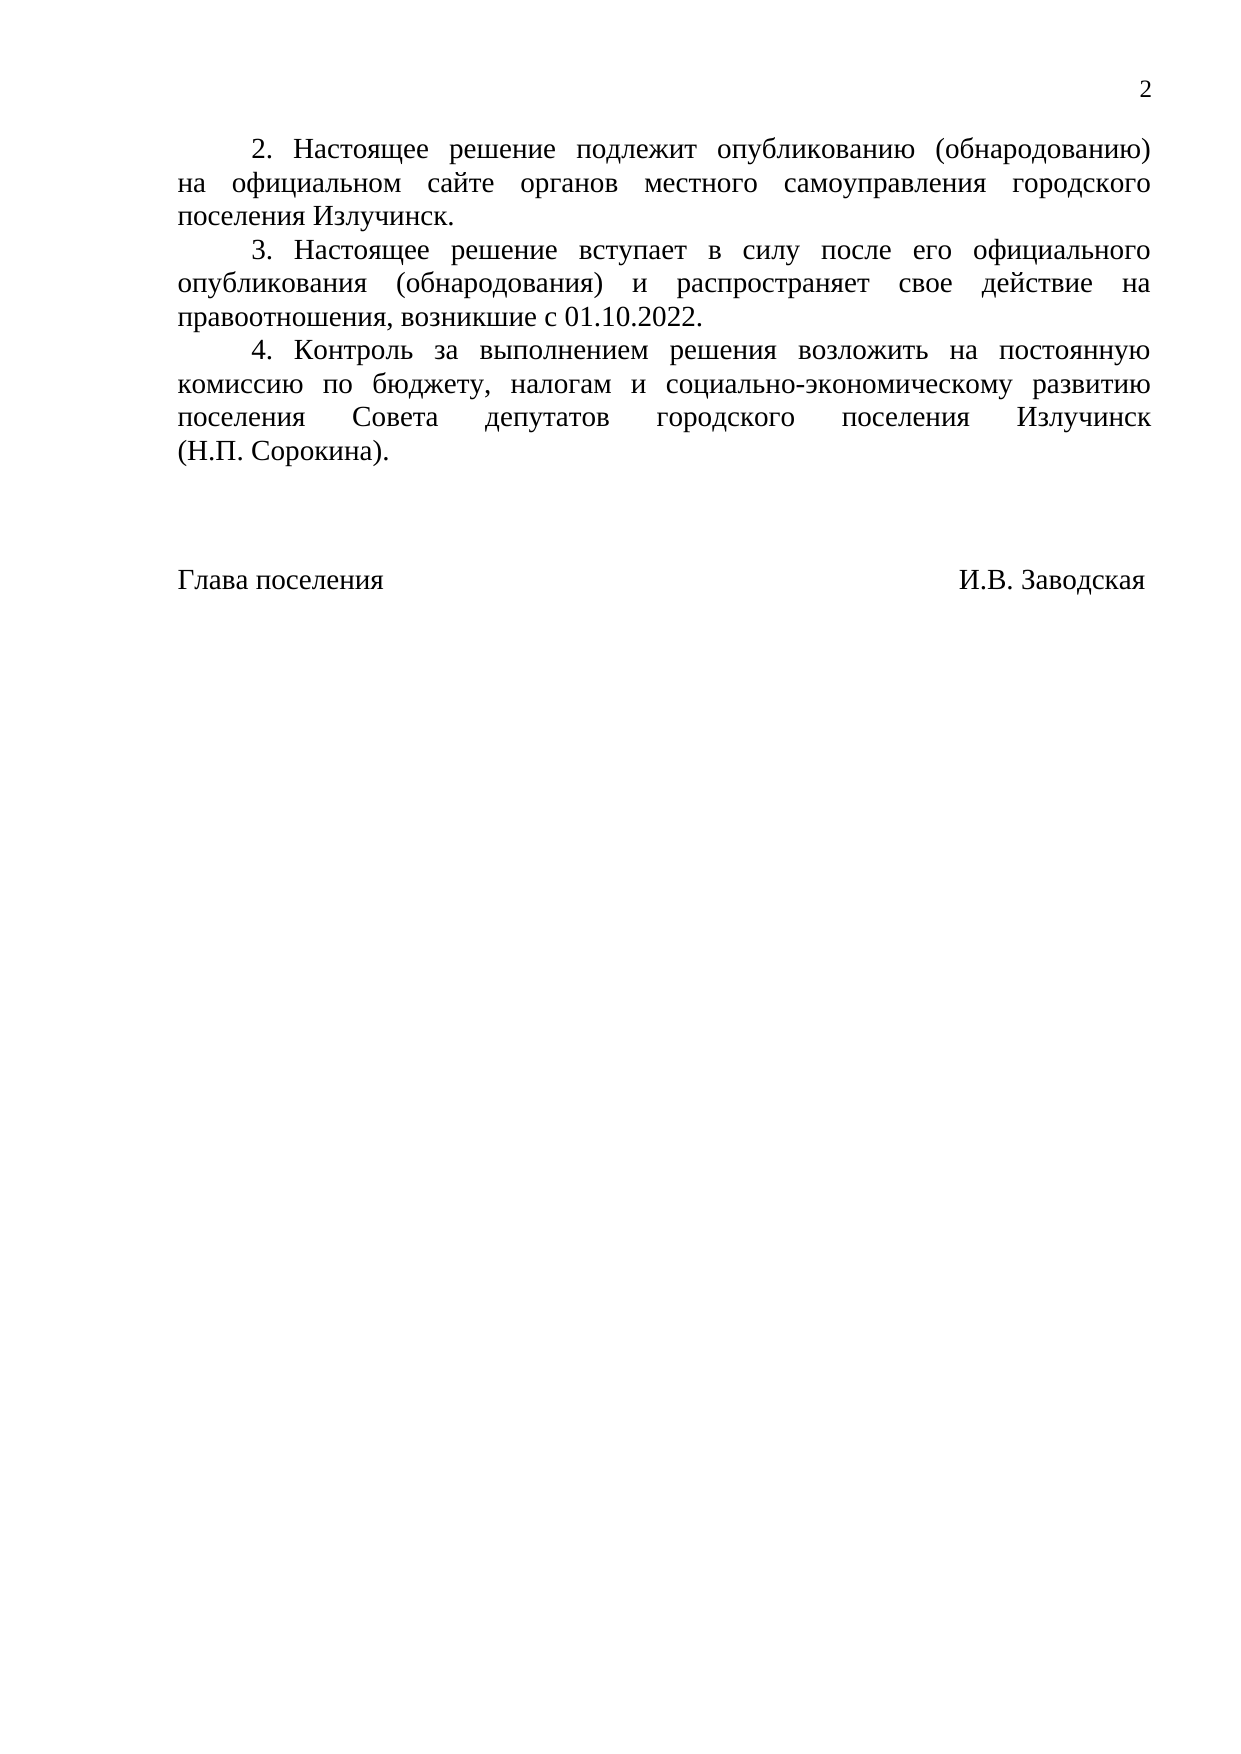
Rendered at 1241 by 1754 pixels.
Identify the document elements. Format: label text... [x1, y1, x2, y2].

text 3. Настоящее решение вступает в силу после его официального опубликования (обнародования) и распространяет свое действие на правоотношения, возникшие с 01.10.2022. [177, 232, 1152, 332]
text 4. Контроль за выполнением решения возложить на постоянную комиссию по бюджету, налогам и социально-экономическому развитию поселения Совета депутатов городского поселения Излучинск (Н.П. Сорокина). [177, 332, 1152, 467]
text 2. Настоящее решение подлежит опубликованию (обнародованию) на официальном сайте органов местного самоуправления городского поселения Излучинск. [177, 131, 1152, 232]
text Глава поселения И.В. Заводская [177, 562, 1152, 596]
